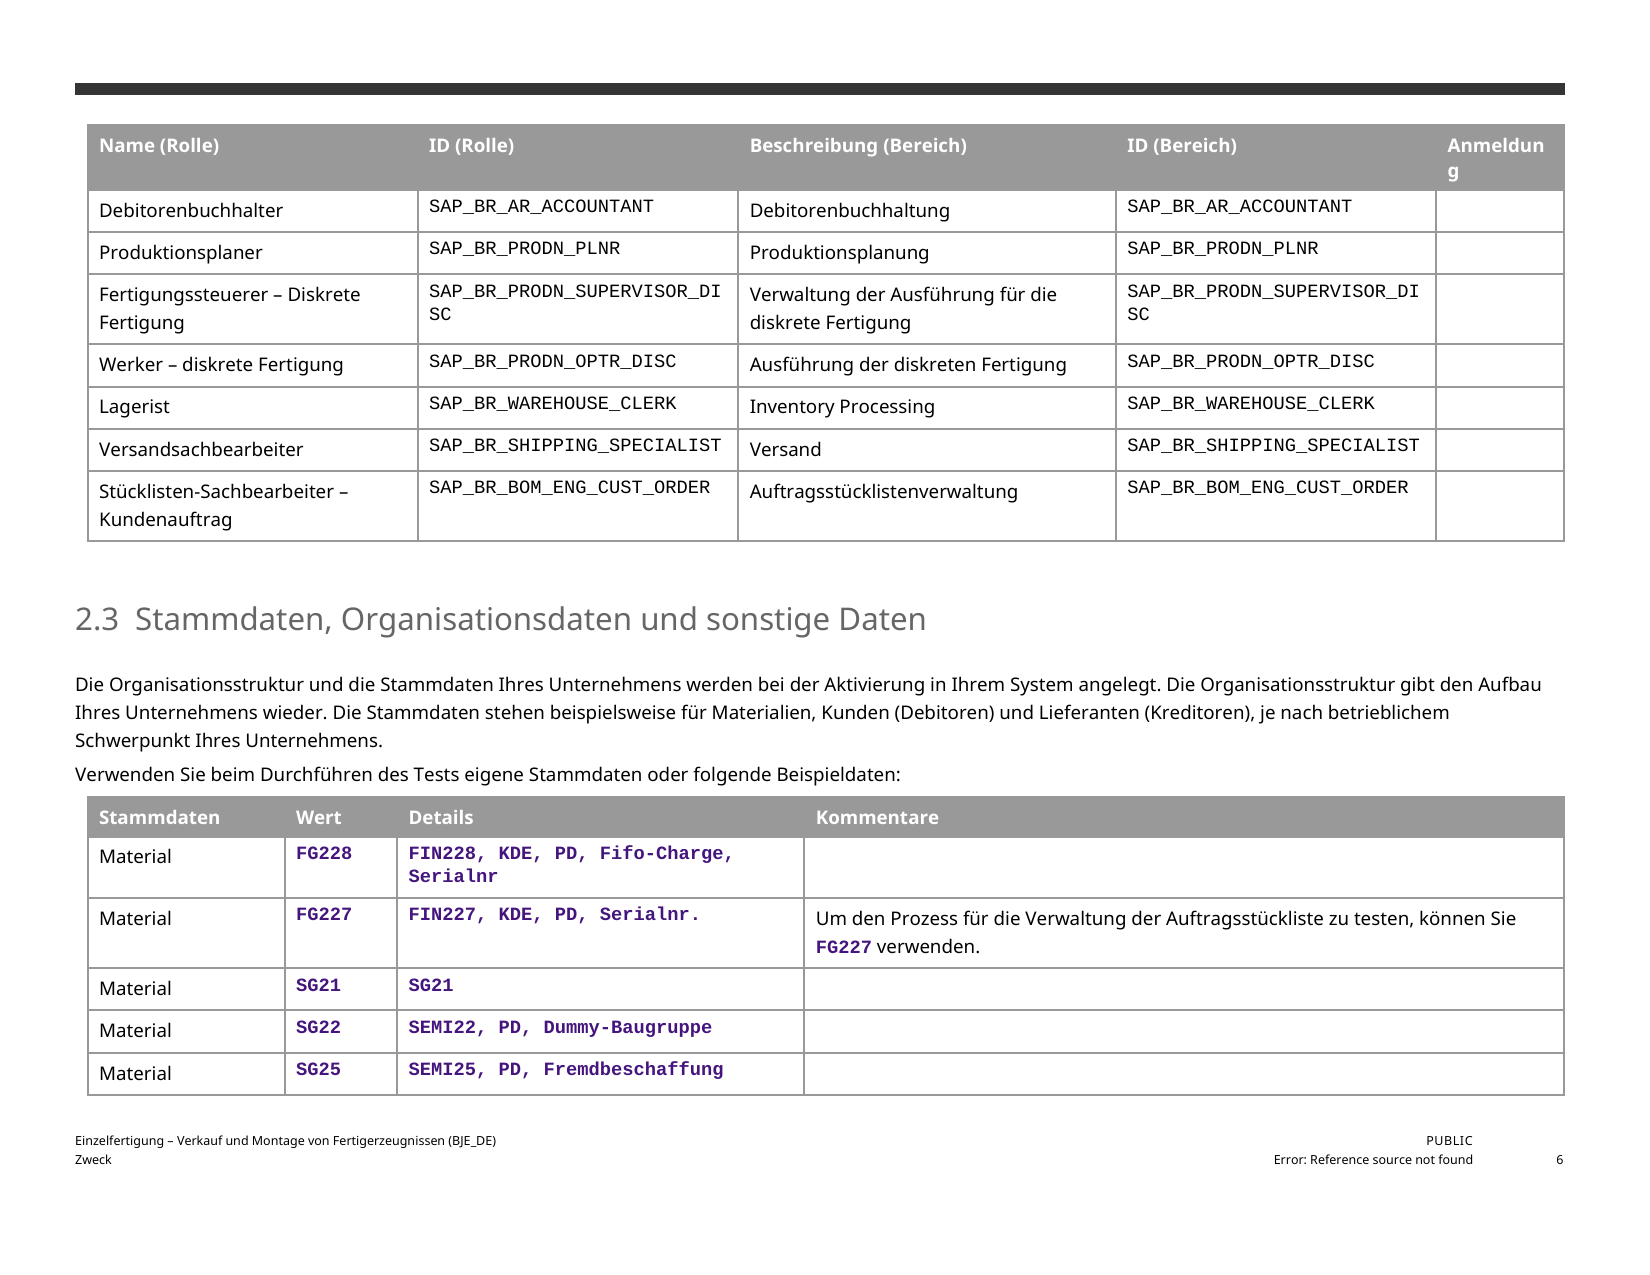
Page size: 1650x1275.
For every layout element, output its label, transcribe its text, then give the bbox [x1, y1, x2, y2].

table_cell SAP_BR_SHIPPING_SPECIALIST [1117, 430, 1435, 470]
table_cell SG25 [286, 1054, 396, 1094]
text Verwenden Sie beim Durchführen des Tests eigene Stammdaten oder folgende Beispieldaten: [75, 762, 1565, 787]
table_cell SAP_BR_PRODN_SUPERVISOR_DISC [419, 275, 737, 343]
table_cell SAP_BR_SHIPPING_SPECIALIST [419, 430, 737, 470]
table_header ID (Bereich) [1117, 126, 1435, 189]
table_cell SAP_BR_WAREHOUSE_CLERK [419, 388, 737, 428]
table_cell [805, 1011, 1563, 1052]
table_header Details [398, 798, 803, 836]
table_cell SAP_BR_PRODN_SUPERVISOR_DISC [1117, 275, 1435, 343]
table_header Stammdaten [89, 798, 284, 836]
table_header Name (Rolle) [89, 126, 417, 189]
table_cell [805, 1054, 1563, 1094]
table_cell [1437, 430, 1563, 470]
table_cell SAP_BR_BOM_ENG_CUST_ORDER [419, 472, 737, 540]
table_cell SEMI22, PD, Dummy-Baugruppe [398, 1011, 803, 1052]
table_cell Debitorenbuchhalter [89, 191, 417, 231]
table_header Wert [286, 798, 396, 836]
table_header ID (Rolle) [419, 126, 737, 189]
table_cell Lagerist [89, 388, 417, 428]
table_cell SAP_BR_PRODN_PLNR [419, 233, 737, 273]
table_header Kommentare [805, 798, 1563, 836]
table_cell SEMI25, PD, Fremdbeschaffung [398, 1054, 803, 1094]
table_cell [1437, 233, 1563, 273]
table_cell SAP_BR_PRODN_PLNR [1117, 233, 1435, 273]
table_cell [1437, 345, 1563, 386]
table_cell SG21 [286, 969, 396, 1009]
table_cell SAP_BR_WAREHOUSE_CLERK [1117, 388, 1435, 428]
table_cell [1437, 275, 1563, 343]
table_cell [1437, 388, 1563, 428]
table_cell Um den Prozess für die Verwaltung der Auftragsstückliste zu testen, können Sie FG227 verwenden. [805, 899, 1563, 967]
table_cell Auftragsstücklistenverwaltung [739, 472, 1115, 540]
subtitle Stammdaten, Organisationsdaten und sonstige Daten [75, 601, 1565, 638]
table_cell FIN227, KDE, PD, Serialnr. [398, 899, 803, 967]
table_cell Inventory Processing [739, 388, 1115, 428]
table_cell Material [89, 969, 284, 1009]
table_cell Material [89, 899, 284, 967]
table_header Anmeldung [1437, 126, 1563, 189]
table_cell Material [89, 838, 284, 897]
table_cell FG228 [286, 838, 396, 897]
table_cell Material [89, 1011, 284, 1052]
table_cell [1437, 191, 1563, 231]
table_cell Ausführung der diskreten Fertigung [739, 345, 1115, 386]
table_cell [805, 838, 1563, 897]
table_cell SAP_BR_AR_ACCOUNTANT [419, 191, 737, 231]
text Die Organisationsstruktur und die Stammdaten Ihres Unternehmens werden bei der Aktivierung in Ihrem System angelegt. Die Organisationsstruktur gibt den Aufbau Ihres Unternehmens wieder. Die Stammdaten stehen beispielsweise für Materialien, Kunden (Debitoren) und Lieferanten (Kreditoren), je nach betrieblichem Schwerpunkt Ihres Unternehmens. [75, 671, 1565, 753]
table_cell Versand [739, 430, 1115, 470]
table_cell Material [89, 1054, 284, 1094]
table_cell Fertigungssteuerer – Diskrete Fertigung [89, 275, 417, 343]
table_cell FG227 [286, 899, 396, 967]
table_cell [1437, 472, 1563, 540]
table_cell SG22 [286, 1011, 396, 1052]
table_cell SAP_BR_BOM_ENG_CUST_ORDER [1117, 472, 1435, 540]
table_cell Produktionsplaner [89, 233, 417, 273]
table_cell Debitorenbuchhaltung [739, 191, 1115, 231]
table_header Beschreibung (Bereich) [739, 126, 1115, 189]
table_cell Versandsachbearbeiter [89, 430, 417, 470]
table_cell SAP_BR_PRODN_OPTR_DISC [419, 345, 737, 386]
table_cell SAP_BR_PRODN_OPTR_DISC [1117, 345, 1435, 386]
table_cell Stücklisten-Sachbearbeiter – Kundenauftrag [89, 472, 417, 540]
table_cell FIN228, KDE, PD, Fifo-Charge, Serialnr [398, 838, 803, 897]
table_cell Produktionsplanung [739, 233, 1115, 273]
table_cell SAP_BR_AR_ACCOUNTANT [1117, 191, 1435, 231]
table_cell [805, 969, 1563, 1009]
table_cell Verwaltung der Ausführung für die diskrete Fertigung [739, 275, 1115, 343]
table_cell SG21 [398, 969, 803, 1009]
table_cell Werker – diskrete Fertigung [89, 345, 417, 386]
